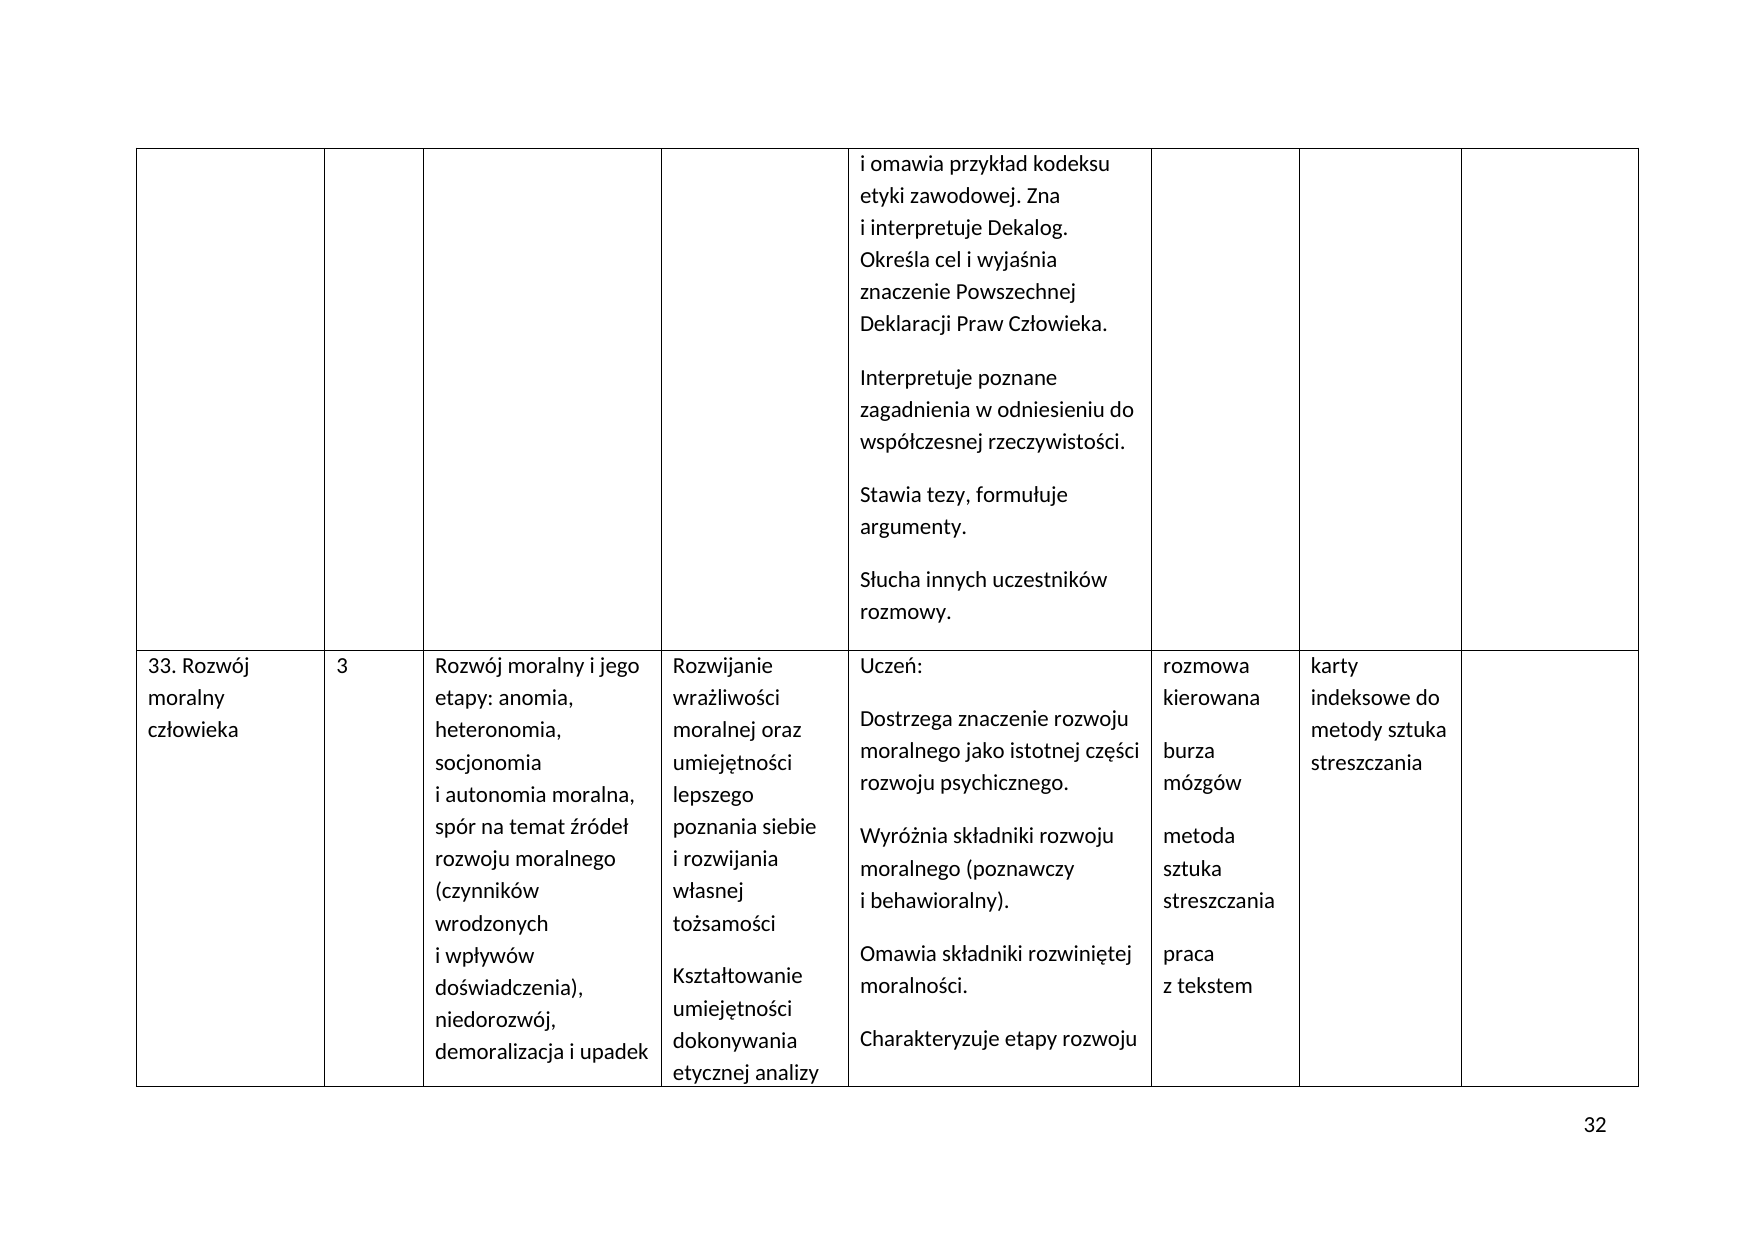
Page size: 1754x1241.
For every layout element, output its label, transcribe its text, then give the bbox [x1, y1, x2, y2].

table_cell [137, 651, 324, 1086]
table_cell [137, 149, 324, 650]
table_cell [1300, 651, 1461, 1086]
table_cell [1152, 651, 1299, 1086]
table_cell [1152, 149, 1299, 650]
table_cell 3 [325, 149, 423, 650]
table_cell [849, 651, 1151, 1086]
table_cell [1300, 149, 1461, 650]
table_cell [424, 149, 661, 650]
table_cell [424, 651, 661, 1086]
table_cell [849, 149, 1151, 650]
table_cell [662, 149, 848, 650]
table_cell 3 [325, 651, 423, 1086]
table_cell [1462, 651, 1638, 1086]
table_cell [1462, 149, 1638, 650]
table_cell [662, 651, 848, 1086]
